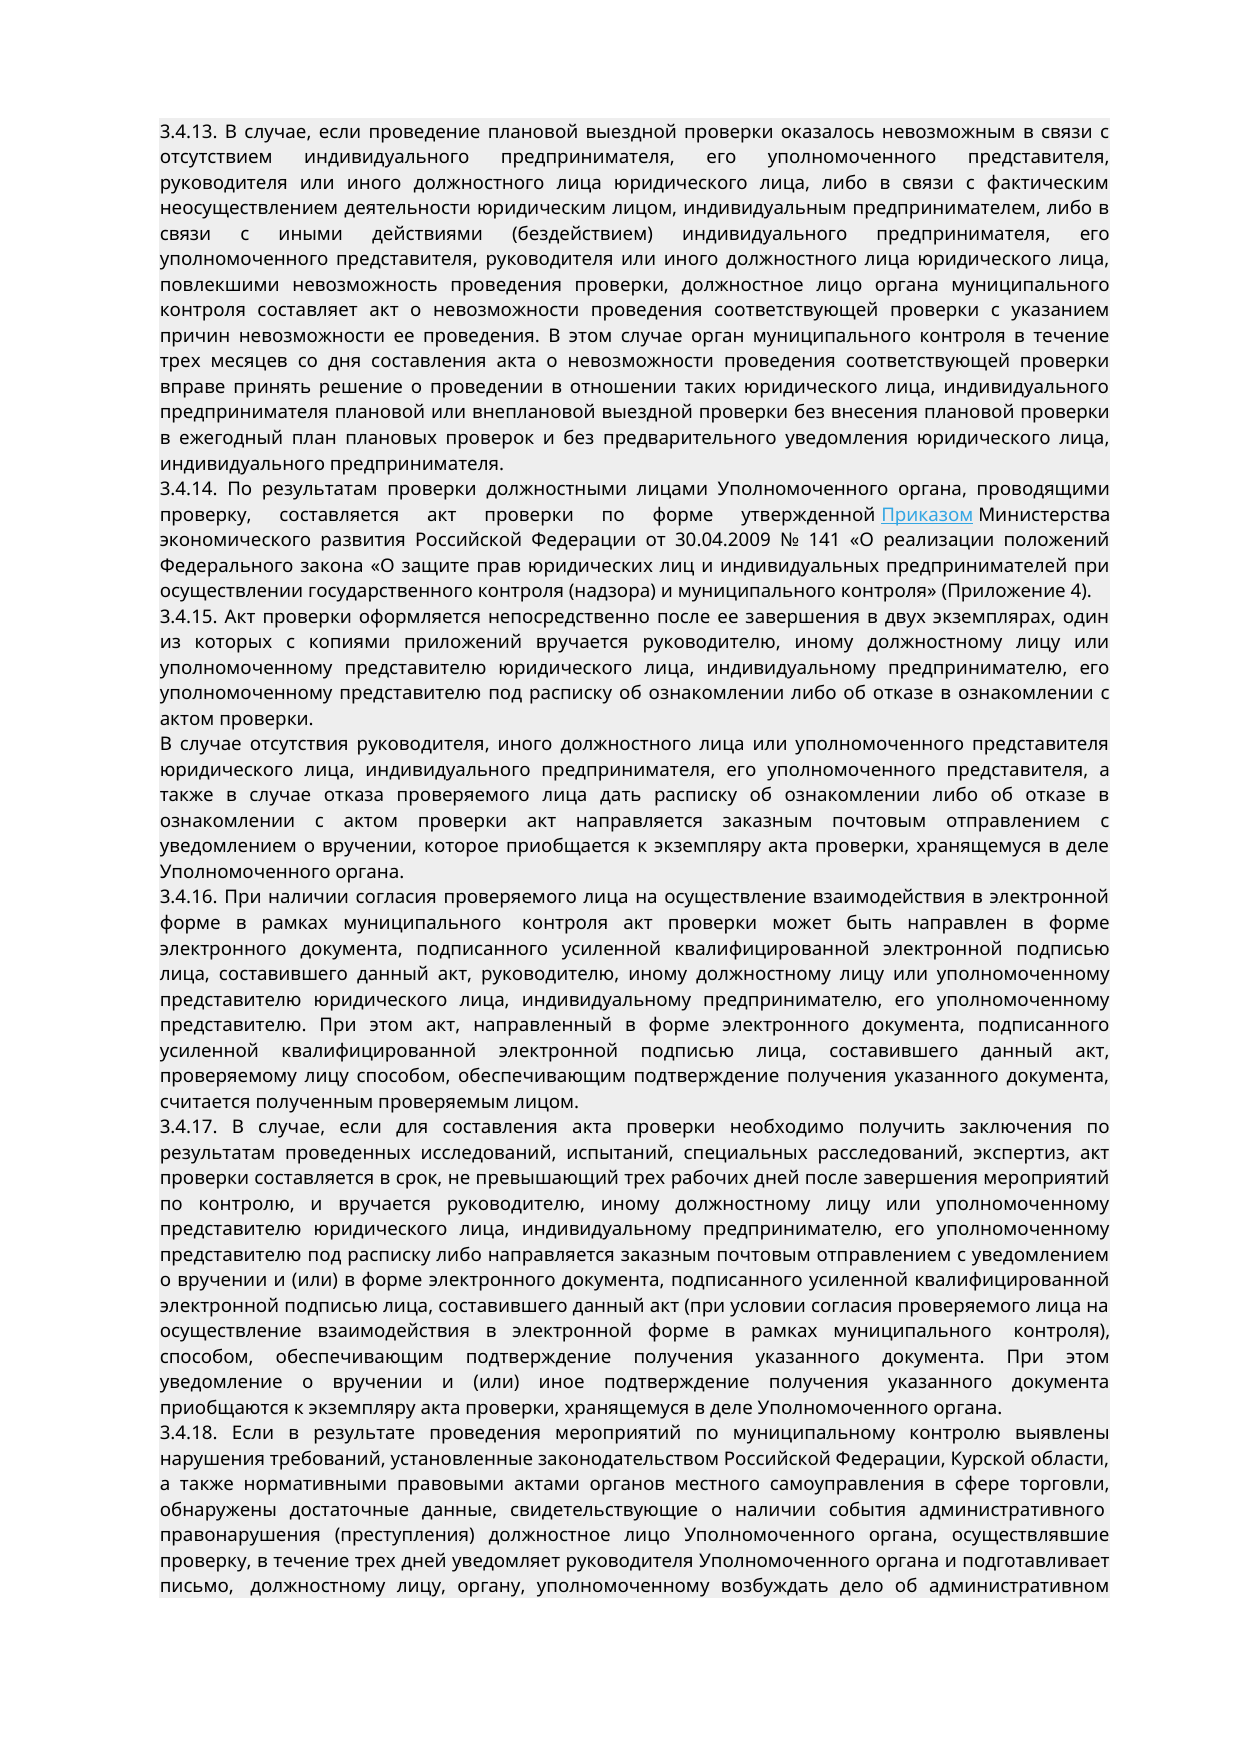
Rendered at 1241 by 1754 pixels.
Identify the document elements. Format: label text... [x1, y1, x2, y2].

text 3.4.16. При наличии согласия проверяемого лица на осуществление взаимодействия в электронной форме в рамках муниципального контроля акт проверки может быть направлен в форме электронного документа, подписанного усиленной квалифицированной электронной подписью лица, составившего данный акт, руководителю, иному должностному лицу или уполномоченному представителю юридического лица, индивидуальному предпринимателю, его уполномоченному представителю. При этом акт, направленный в форме электронного документа, подписанного усиленной квалифицированной электронной подписью лица, составившего данный акт, проверяемому лицу способом, обеспечивающим подтверждение получения указанного документа, считается полученным проверяемым лицом. [159, 884, 1110, 1113]
text В случае отсутствия руководителя, иного должностного лица или уполномоченного представителя юридического лица, индивидуального предпринимателя, его уполномоченного представителя, а также в случае отказа проверяемого лица дать расписку об ознакомлении либо об отказе в ознакомлении с актом проверки акт направляется заказным почтовым отправлением с уведомлением о вручении, которое приобщается к экземпляру акта проверки, хранящемуся в деле Уполномоченного органа. [159, 731, 1110, 884]
text 3.4.13. В случае, если проведение плановой выездной проверки оказалось невозможным в связи с отсутствием индивидуального предпринимателя, его уполномоченного представителя, руководителя или иного должностного лица юридического лица, либо в связи с фактическим неосуществлением деятельности юридическим лицом, индивидуальным предпринимателем, либо в связи с иными действиями (бездействием) индивидуального предпринимателя, его уполномоченного представителя, руководителя или иного должностного лица юридического лица, повлекшими невозможность проведения проверки, должностное лицо органа муниципального контроля составляет акт о невозможности проведения соответствующей проверки с указанием причин невозможности ее проведения. В этом случае орган муниципального контроля в течение трех месяцев со дня составления акта о невозможности проведения соответствующей проверки вправе принять решение о проведении в отношении таких юридического лица, индивидуального предпринимателя плановой или внеплановой выездной проверки без внесения плановой проверки в ежегодный план плановых проверок и без предварительного уведомления юридического лица, индивидуального предпринимателя. [159, 118, 1110, 475]
text 3.4.14. По результатам проверки должностными лицами Уполномоченного органа, проводящими проверку, составляется акт проверки по форме утвержденной Приказом Министерства экономического развития Российской Федерации от 30.04.2009 № 141 «О реализации положений Федерального закона «О защите прав юридических лиц и индивидуальных предпринимателей при осуществлении государственного контроля (надзора) и муниципального контроля» (Приложение 4). [159, 475, 1110, 603]
text 3.4.15. Акт проверки оформляется непосредственно после ее завершения в двух экземплярах, один из которых с копиями приложений вручается руководителю, иному должностному лицу или уполномоченному представителю юридического лица, индивидуальному предпринимателю, его уполномоченному представителю под расписку об ознакомлении либо об отказе в ознакомлении с актом проверки. [159, 603, 1110, 731]
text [159, 1420, 1110, 1598]
text 3.4.17. В случае, если для составления акта проверки необходимо получить заключения по результатам проведенных исследований, испытаний, специальных расследований, экспертиз, акт проверки составляется в срок, не превышающий трех рабочих дней после завершения мероприятий по контролю, и вручается руководителю, иному должностному лицу или уполномоченному представителю юридического лица, индивидуальному предпринимателю, его уполномоченному представителю под расписку либо направляется заказным почтовым отправлением с уведомлением о вручении и (или) в форме электронного документа, подписанного усиленной квалифицированной электронной подписью лица, составившего данный акт (при условии согласия проверяемого лица на осуществление взаимодействия в электронной форме в рамках муниципального контроля), способом, обеспечивающим подтверждение получения указанного документа. При этом уведомление о вручении и (или) иное подтверждение получения указанного документа приобщаются к экземпляру акта проверки, хранящемуся в деле Уполномоченного органа. [159, 1113, 1110, 1420]
